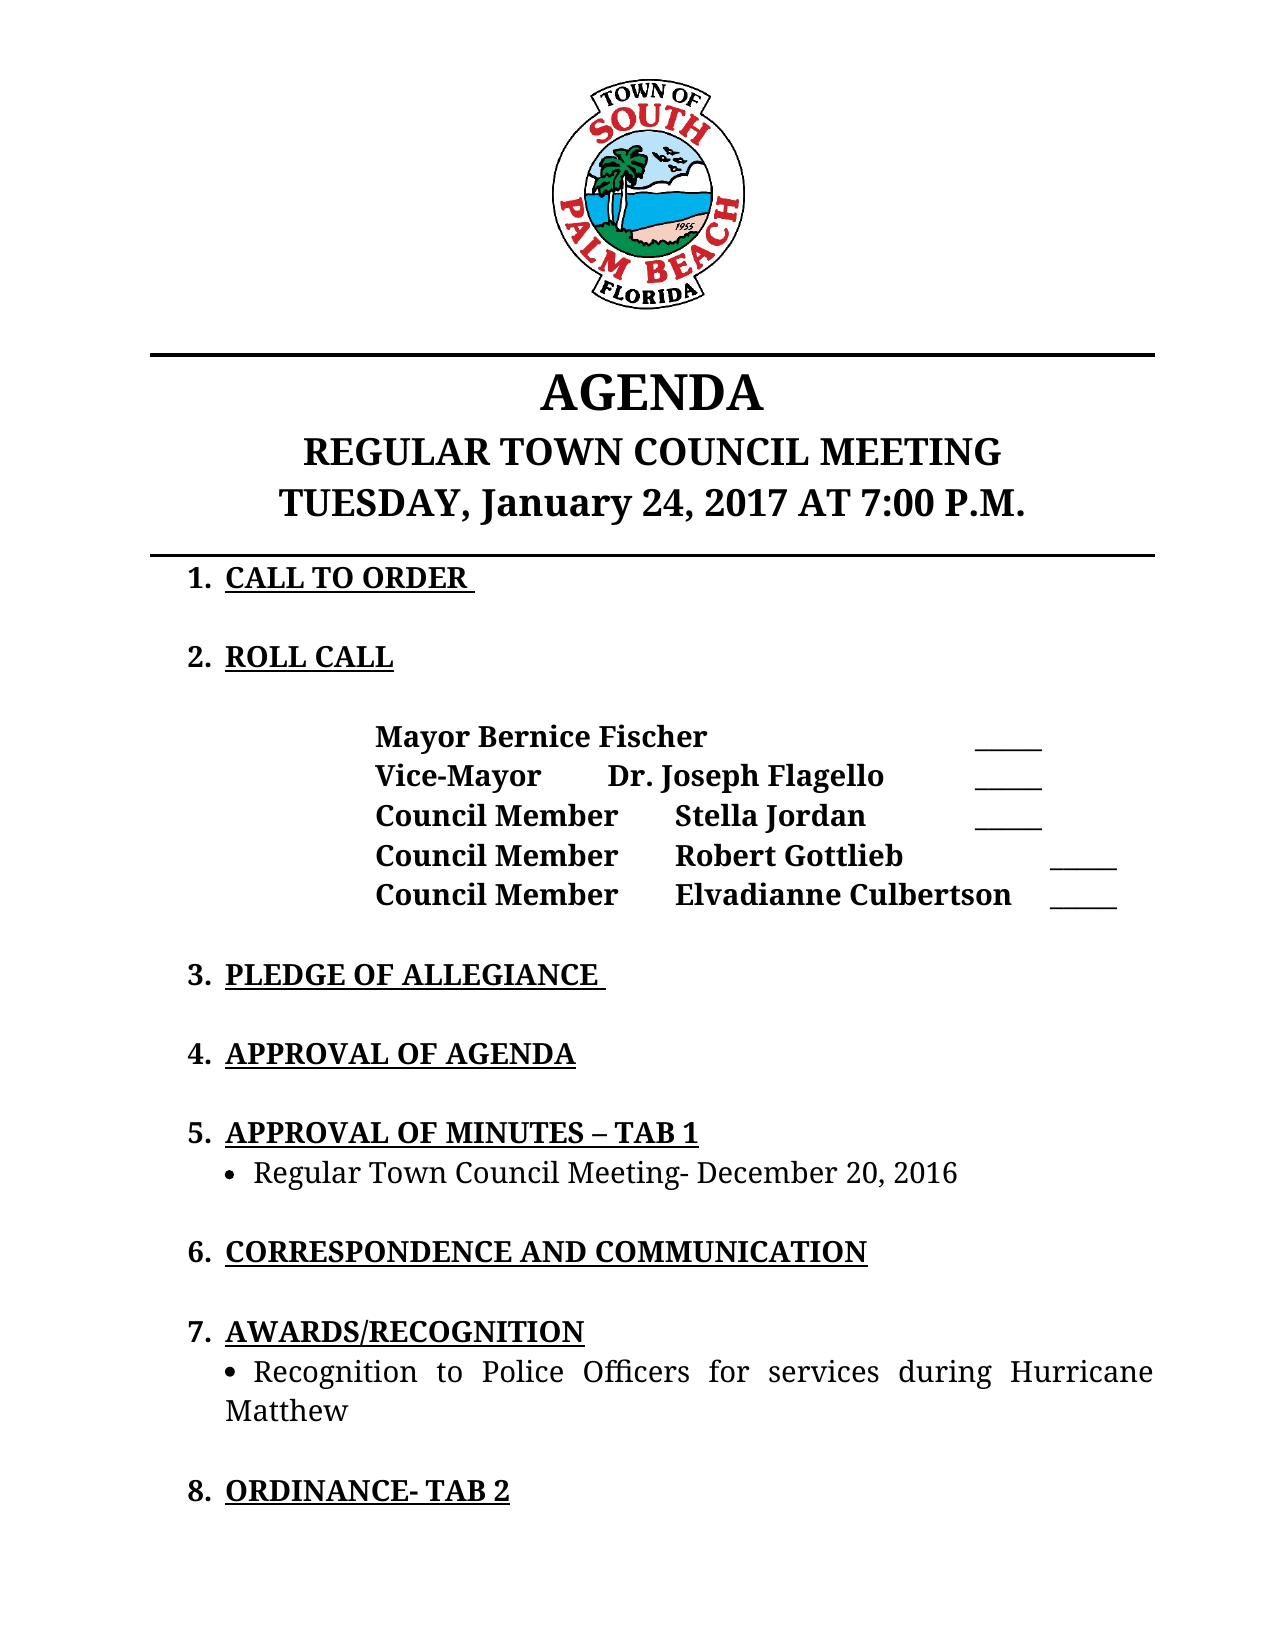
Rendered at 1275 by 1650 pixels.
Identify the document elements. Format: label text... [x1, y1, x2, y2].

list ORDINANCE- TAB 2 [187, 1470, 1155, 1509]
list Regular Town Council Meeting- December 20, 2016 [225, 1152, 1155, 1192]
subtitle REGULAR TOWN COUNCIL MEETING [150, 425, 1155, 476]
list APPROVAL OF AGENDA [187, 1033, 1155, 1073]
list APPROVAL OF MINUTES – TAB 1 [187, 1113, 1155, 1152]
list ROLL CALL [187, 636, 1155, 676]
list CORRESPONDENCE AND COMMUNICATION [187, 1232, 1155, 1271]
list Recognition to Police Officers for services during Hurricane Matthew [225, 1351, 1155, 1430]
list CALL TO ORDER [187, 557, 1155, 597]
subtitle TUESDAY, January 24, 2017 AT 7:00 P.M. [150, 476, 1155, 554]
text Council Member Robert Gottlieb _____ [300, 835, 1155, 874]
text Council Member Stella Jordan _____ [300, 795, 1155, 835]
subtitle AGENDA [150, 357, 1155, 425]
text Vice-Mayor Dr. Joseph Flagello _____ [300, 756, 1155, 795]
list PLEDGE OF ALLEGIANCE [187, 954, 1155, 994]
list AWARDS/RECOGNITION [187, 1311, 1155, 1351]
text Mayor Bernice Fischer _____ [300, 716, 1155, 756]
picture [541, 75, 764, 314]
text Council Member Elvadianne Culbertson _____ [300, 874, 1155, 914]
